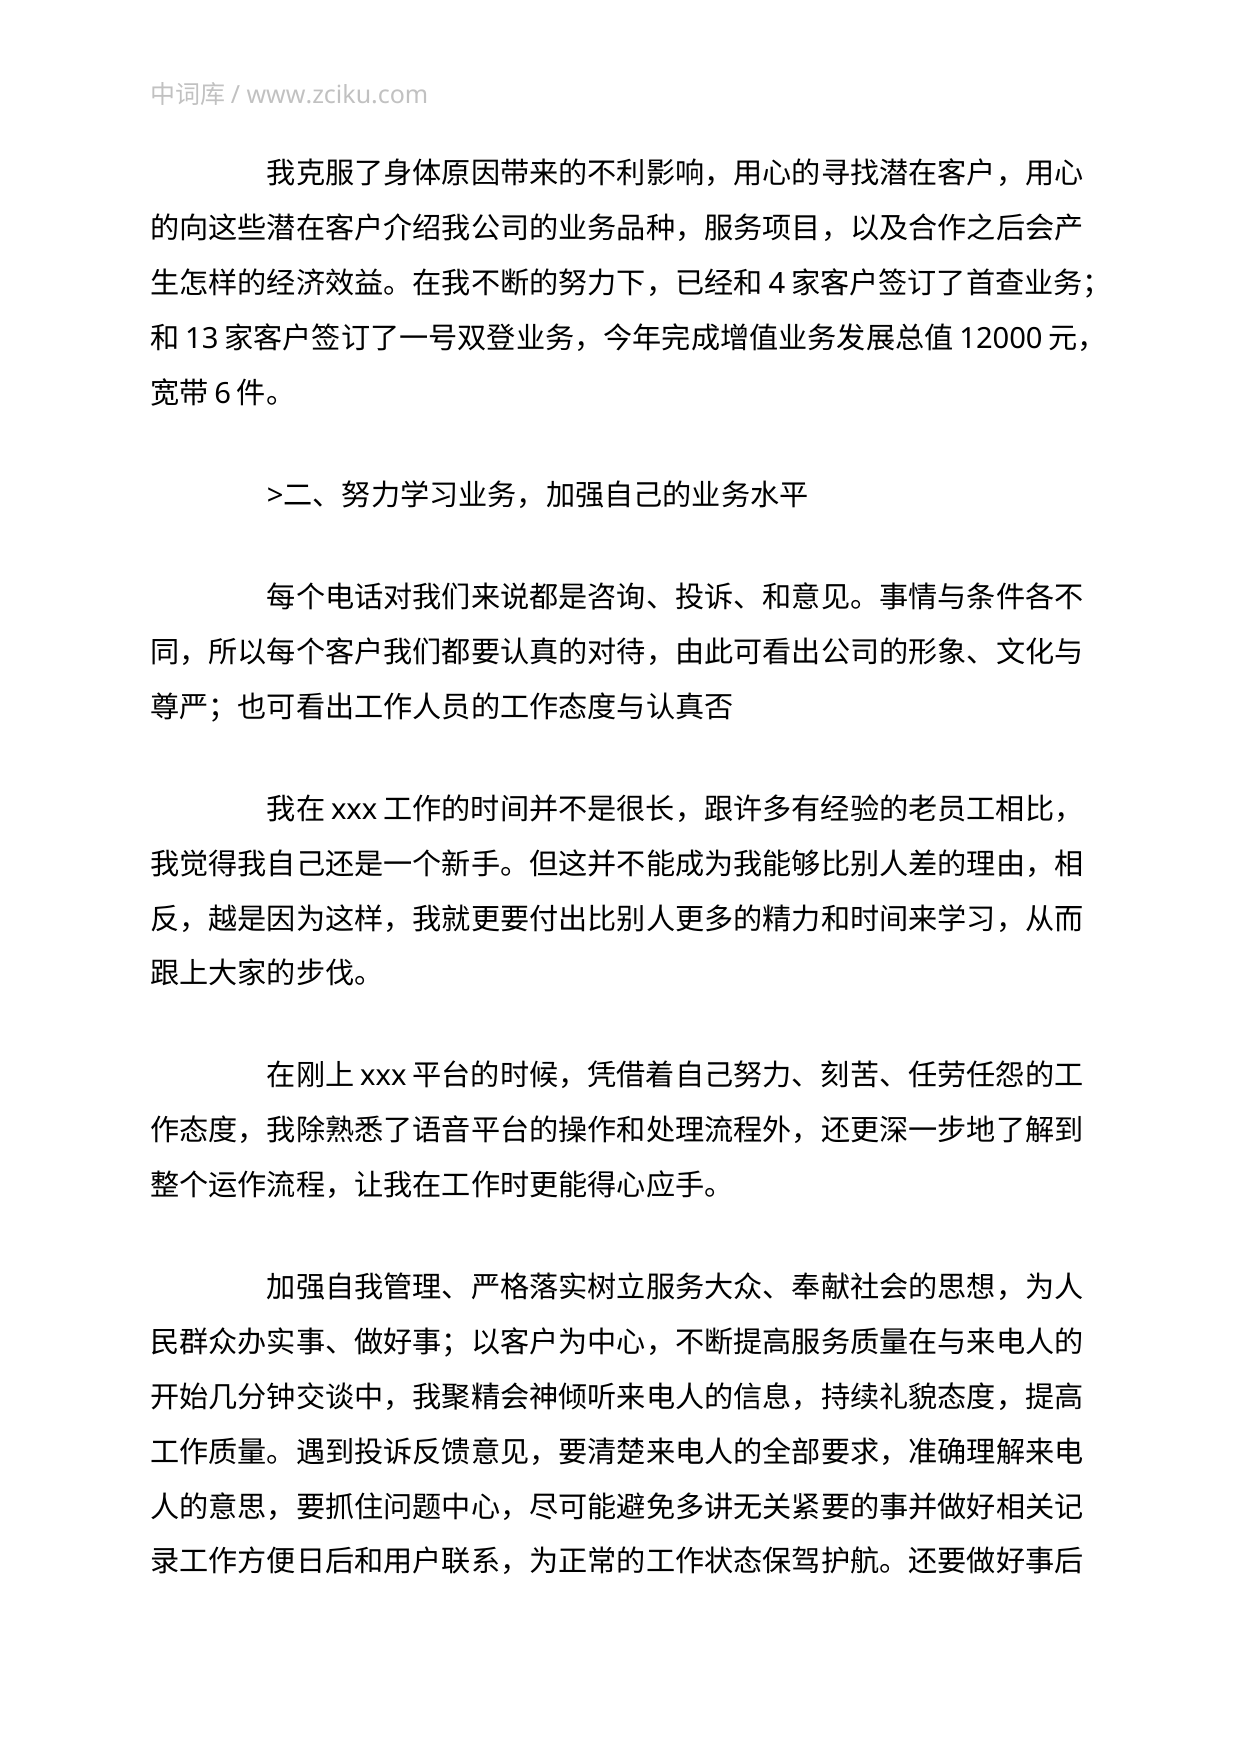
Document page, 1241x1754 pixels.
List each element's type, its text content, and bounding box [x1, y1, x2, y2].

text 每个电话对我们来说都是咨询、投诉、和意见。事情与条件各不同，所以每个客户我们都要认真的对待，由此可看出公司的形象、文化与尊严；也可看出工作人员的工作态度与认真否 [150, 574, 1090, 726]
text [150, 1263, 1090, 1580]
text 我在xxx工作的时间并不是很长，跟许多有经验的老员工相比，我觉得我自己还是一个新手。但这并不能成为我能够比别人差的理由，相反，越是因为这样，我就更要付出比别人更多的精力和时间来学习，从而跟上大家的步伐。 [150, 785, 1090, 992]
text >二、努力学习业务，加强自己的业务水平 [150, 472, 1090, 514]
text 我克服了身体原因带来的不利影响，用心的寻找潜在客户，用心的向这些潜在客户介绍我公司的业务品种，服务项目，以及合作之后会产生怎样的经济效益。在我不断的努力下，已经和4家客户签订了首查业务；和13家客户签订了一号双登业务，今年完成增值业务发展总值12000元，宽带6件。 [150, 150, 1090, 412]
text 在刚上xxx平台的时候，凭借着自己努力、刻苦、任劳任怨的工作态度，我除熟悉了语音平台的操作和处理流程外，还更深一步地了解到整个运作流程，让我在工作时更能得心应手。 [150, 1052, 1090, 1204]
